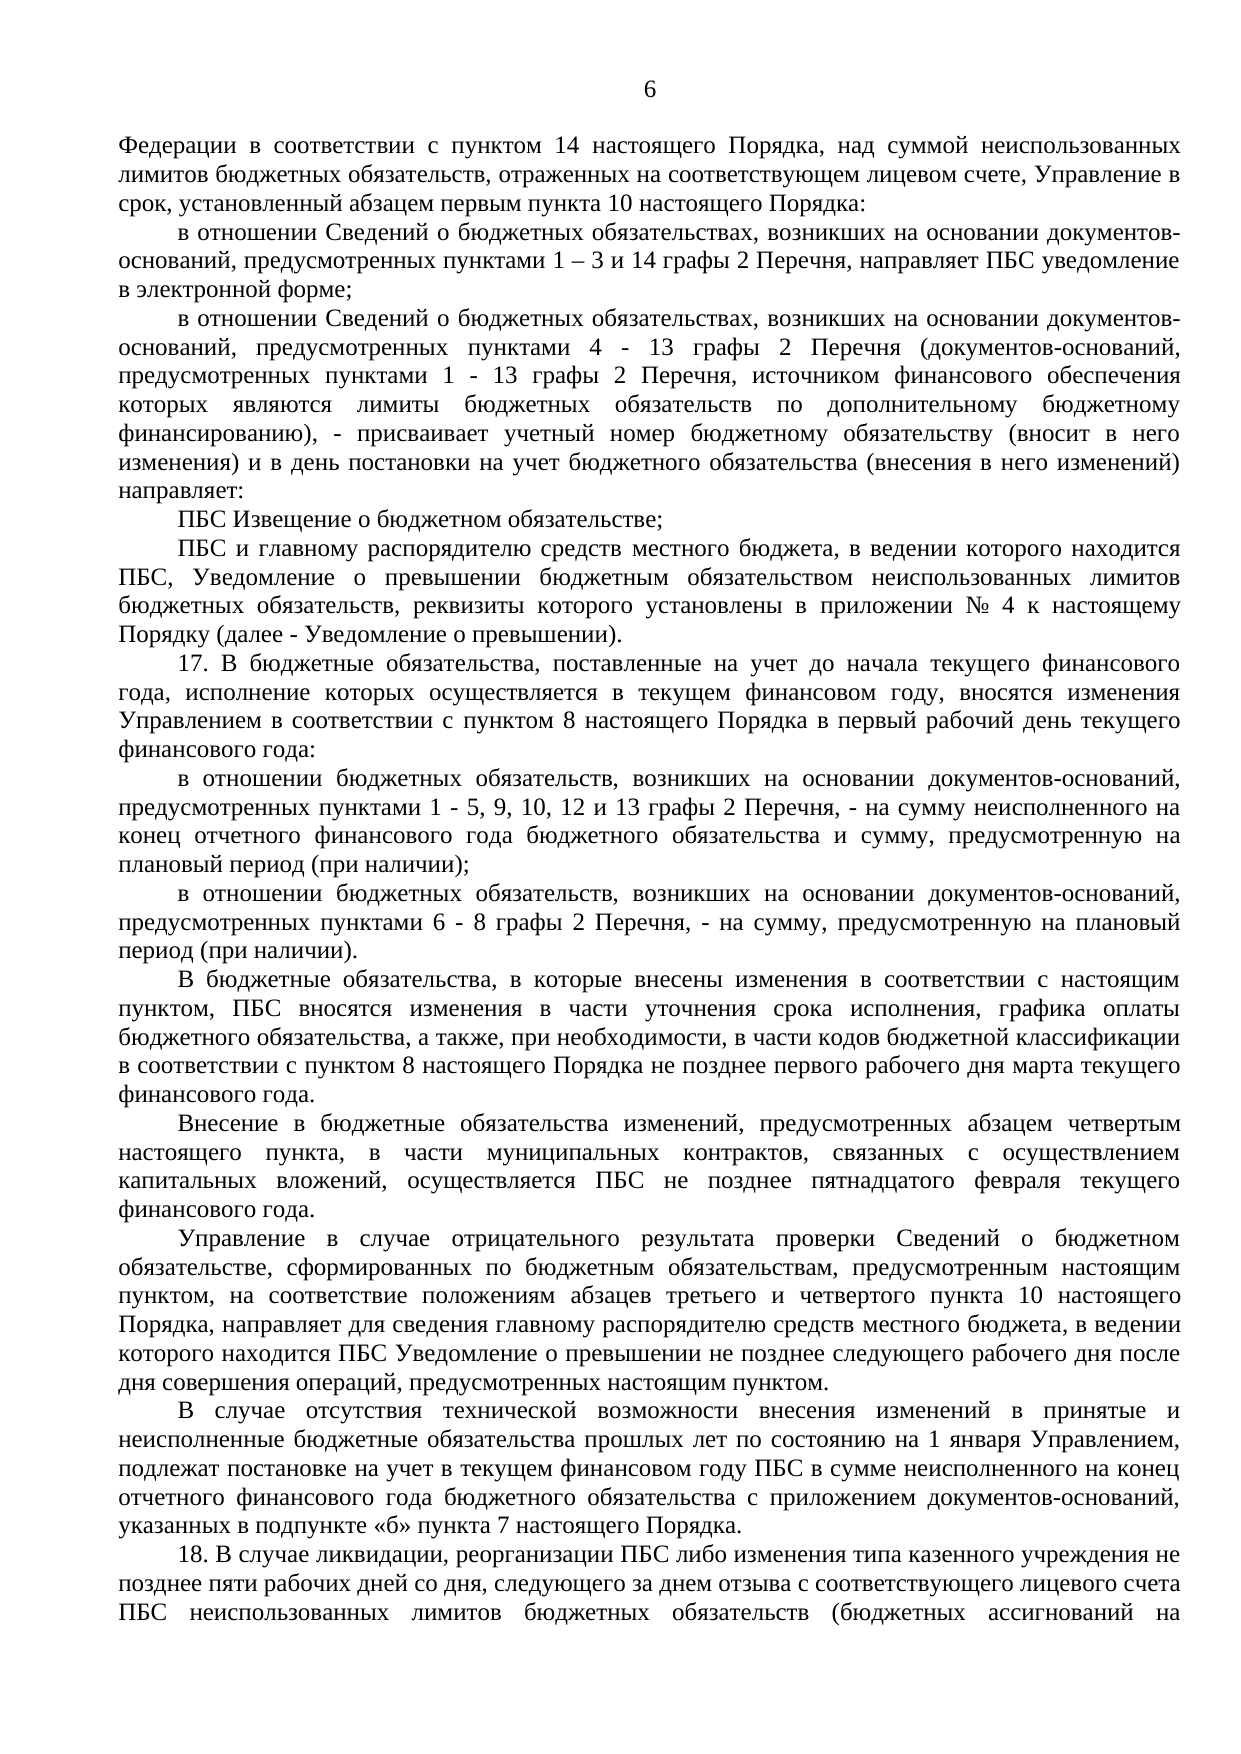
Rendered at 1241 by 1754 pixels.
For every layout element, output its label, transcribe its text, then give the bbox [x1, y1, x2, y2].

text в отношении бюджетных обязательств, возникших на основании документов-оснований, предусмотренных пунктами 6 - 8 графы 2 Перечня, - на сумму, предусмотренную на плановый период (при наличии). [118, 878, 1181, 964]
text Внесение в бюджетные обязательства изменений, предусмотренных абзацем четвертым настоящего пункта, в части муниципальных контрактов, связанных с осуществлением капитальных вложений, осуществляется ПБС не позднее пятнадцатого февраля текущего финансового года. [118, 1108, 1181, 1223]
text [118, 131, 1181, 217]
text 17. В бюджетные обязательства, поставленные на учет до начала текущего финансового года, исполнение которых осуществляется в текущем финансовом году, вносятся изменения Управлением в соответствии с пунктом 8 настоящего Порядка в первый рабочий день текущего финансового года: [118, 648, 1181, 763]
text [118, 1539, 1181, 1626]
text Управление в случае отрицательного результата проверки Сведений о бюджетном обязательстве, сформированных по бюджетным обязательствам, предусмотренным настоящим пунктом, на соответствие положениям абзацев третьего и четвертого пункта 10 настоящего Порядка, направляет для сведения главному распорядителю средств местного бюджета, в ведении которого находится ПБС Уведомление о превышении не позднее следующего рабочего дня после дня совершения операций, предусмотренных настоящим пунктом. [118, 1223, 1181, 1396]
text в отношении Сведений о бюджетных обязательствах, возникших на основании документов-оснований, предусмотренных пунктами 4 - 13 графы 2 Перечня (документов-оснований, предусмотренных пунктами 1 - 13 графы 2 Перечня, источником финансового обеспечения которых являются лимиты бюджетных обязательств по дополнительному бюджетному финансированию), - присваивает учетный номер бюджетному обязательству (вносит в него изменения) и в день постановки на учет бюджетного обязательства (внесения в него изменений) направляет: [118, 303, 1181, 504]
text В бюджетные обязательства, в которые внесены изменения в соответствии с настоящим пунктом, ПБС вносятся изменения в части уточнения срока исполнения, графика оплаты бюджетного обязательства, а также, при необходимости, в части кодов бюджетной классификации в соответствии с пунктом 8 настоящего Порядка не позднее первого рабочего дня марта текущего финансового года. [118, 964, 1181, 1108]
text ПБС и главному распорядителю средств местного бюджета, в ведении которого находится ПБС, Уведомление о превышении бюджетным обязательством неиспользованных лимитов бюджетных обязательств, реквизиты которого установлены в приложении № 4 к настоящему Порядку (далее - Уведомление о превышении). [118, 533, 1181, 648]
text в отношении бюджетных обязательств, возникших на основании документов-оснований, предусмотренных пунктами 1 - 5, 9, 10, 12 и 13 графы 2 Перечня, - на сумму неисполненного на конец отчетного финансового года бюджетного обязательства и сумму, предусмотренную на плановый период (при наличии); [118, 763, 1181, 878]
text В случае отсутствия технической возможности внесения изменений в принятые и неисполненные бюджетные обязательства прошлых лет по состоянию на 1 января Управлением, подлежат постановке на учет в текущем финансовом году ПБС в сумме неисполненного на конец отчетного финансового года бюджетного обязательства с приложением документов-оснований, указанных в подпункте «б» пункта 7 настоящего Порядка. [118, 1396, 1181, 1539]
text ПБС Извещение о бюджетном обязательстве; [118, 504, 1181, 533]
text в отношении Сведений о бюджетных обязательствах, возникших на основании документов-оснований, предусмотренных пунктами 1 – 3 и 14 графы 2 Перечня, направляет ПБС уведомление в электронной форме; [118, 217, 1181, 303]
